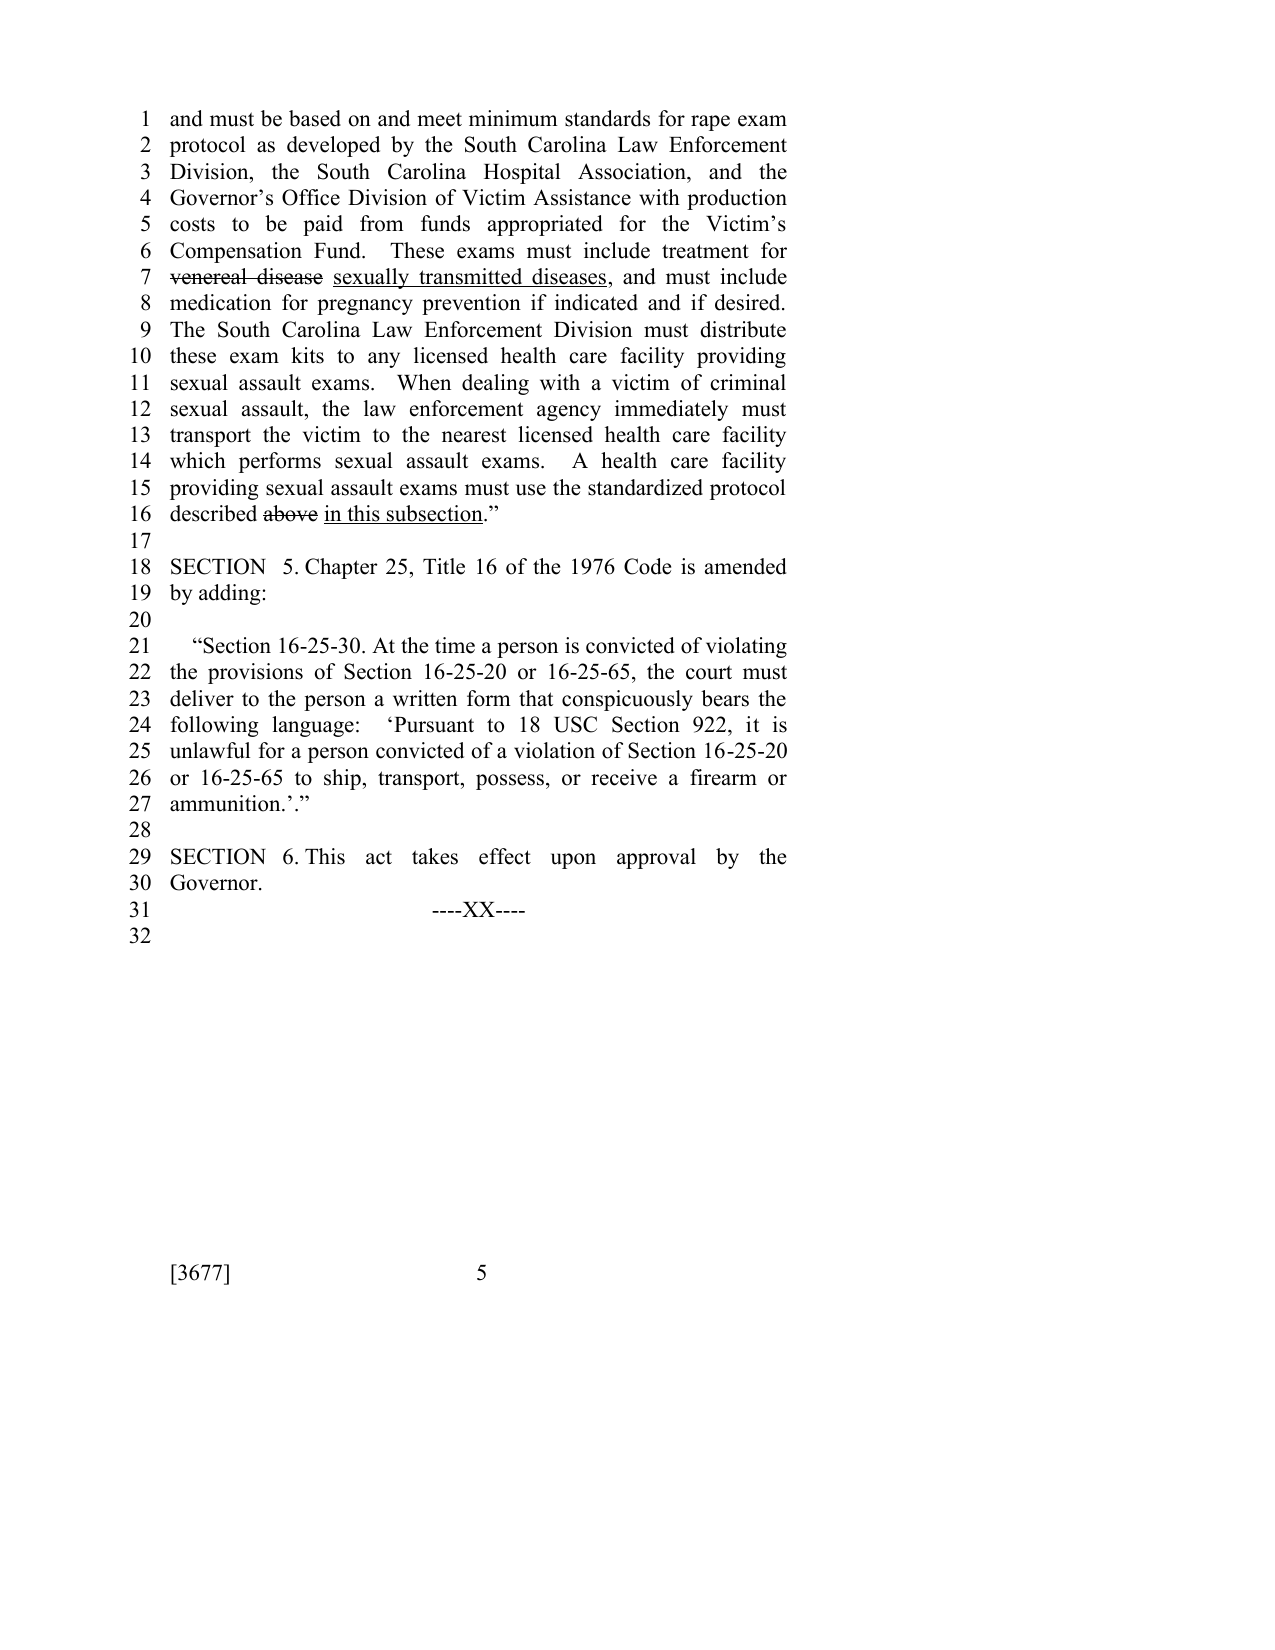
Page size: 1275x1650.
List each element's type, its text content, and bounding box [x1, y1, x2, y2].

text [169, 105, 787, 527]
text “Section 16-25-30. At the time a person is convicted of violating the provisions of Section 16-25-20 or 16-25-65, the court must deliver to the person a written form that conspicuously bears the following language: ‘Pursuant to 18 USC Section 922, it is unlawful for a person convicted of a violation of Section 16-25-20 or 16-25-65 to ship, transport, possess, or receive a firearm or ammunition.’.” [169, 632, 787, 817]
text SECTION 5. Chapter 25, Title 16 of the 1976 Code is amended by adding: [169, 553, 787, 606]
text ----XX---- [169, 896, 787, 922]
text SECTION 6. This act takes effect upon approval by the Governor. [169, 843, 787, 896]
